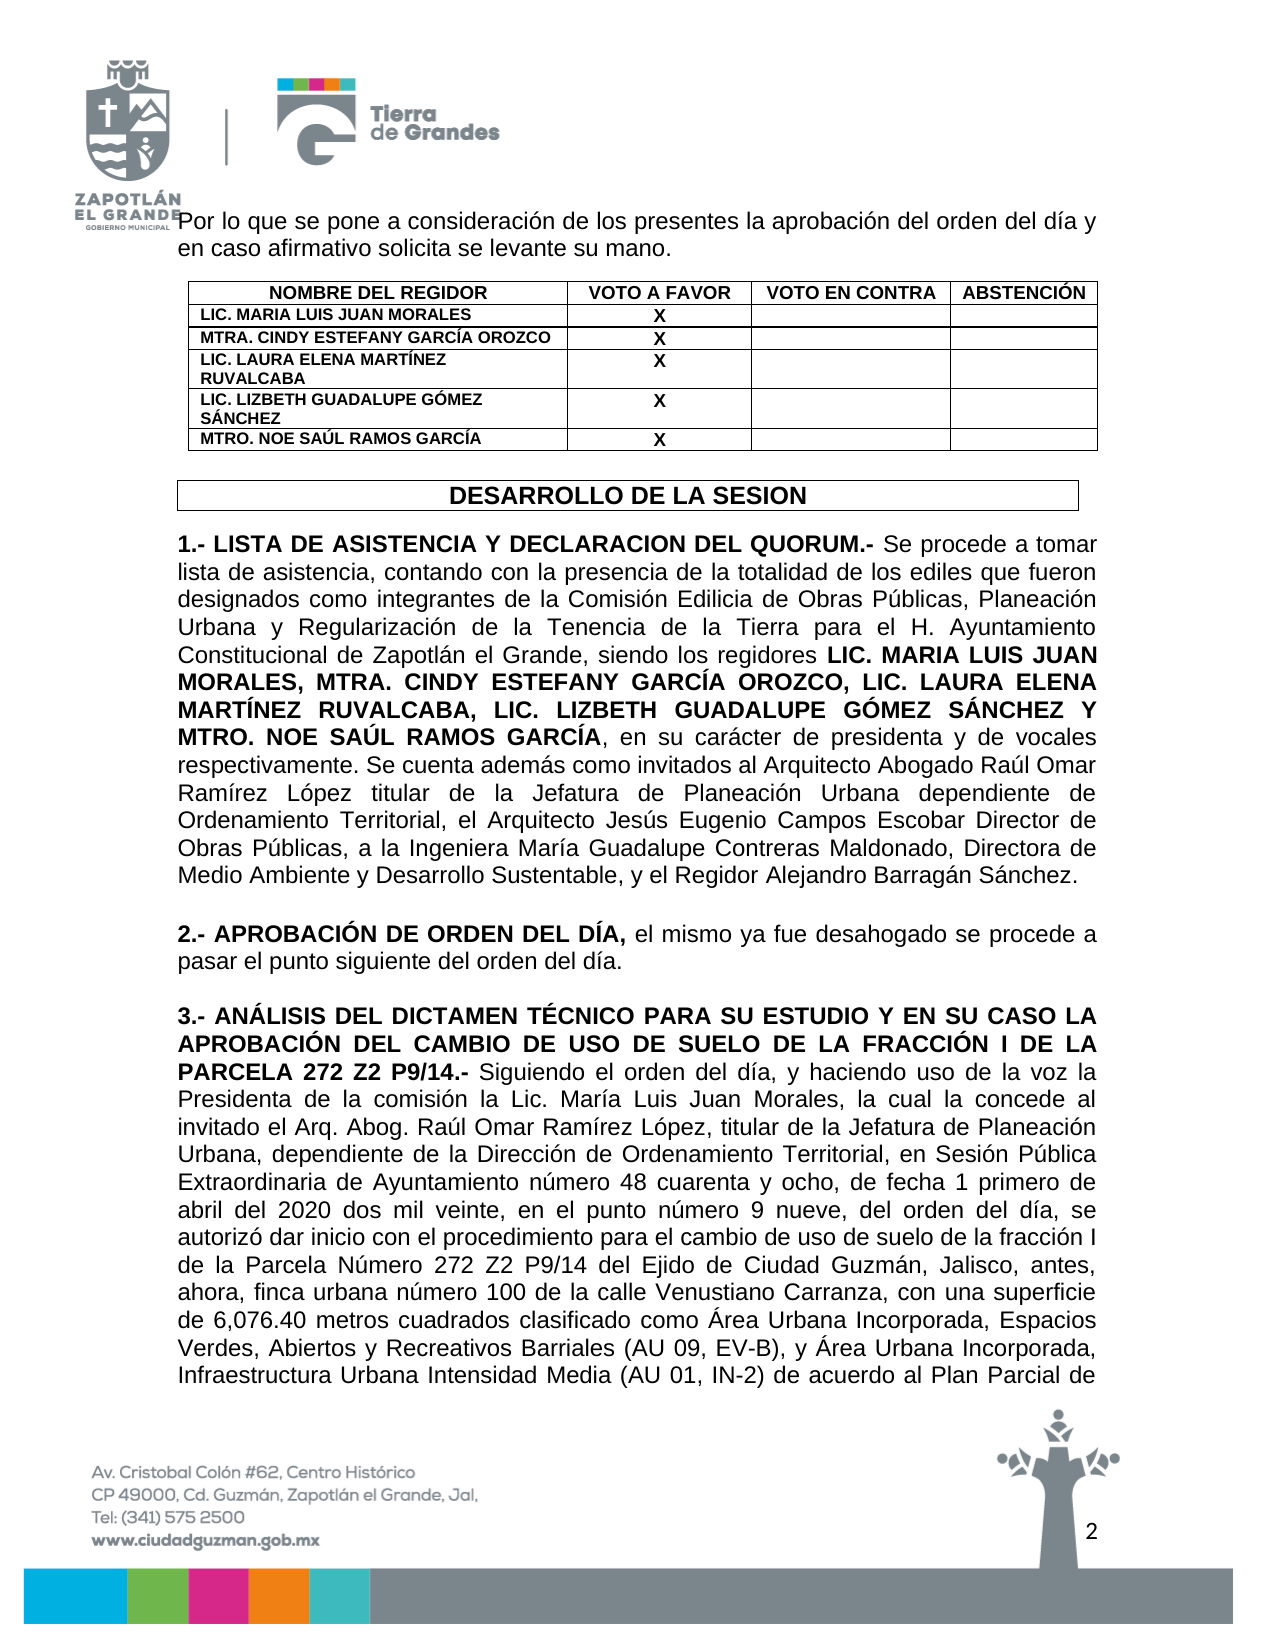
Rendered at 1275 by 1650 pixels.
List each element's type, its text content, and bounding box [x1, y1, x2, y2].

table_cell [951, 350, 1097, 388]
table_cell [951, 305, 1097, 326]
table_header DESARROLLO DE LA SESION [178, 481, 1078, 510]
table_cell LIC. LAURA ELENA MARTÍNEZ RUVALCABA [189, 350, 567, 388]
table_cell [752, 305, 950, 326]
table_cell X [568, 350, 751, 388]
table_cell [752, 328, 950, 349]
text Por lo que se pone a consideración de los presentes la aprobación del orden del día y en caso afirmativo solicita se levante su mano. [177, 207, 1098, 262]
table_cell X [568, 429, 751, 450]
table_cell [752, 389, 950, 428]
table_cell [951, 429, 1097, 450]
table_cell X [568, 389, 751, 428]
text 1.- LISTA DE ASISTENCIA Y DECLARACION DEL QUORUM.- Se procede a tomar lista de asistencia, contando con la presencia de la totalidad de los ediles que fueron designados como integrantes de la Comisión Edilicia de Obras Públicas, Planeación Urbana y Regularización de la Tenencia de la Tierra para el H. Ayuntamiento Constitucional de Zapotlán el Grande, siendo los regidores LIC. MARIA LUIS JUAN MORALES, MTRA. CINDY ESTEFANY GARCÍA OROZCO, LIC. LAURA ELENA MARTÍNEZ RUVALCABA, LIC. LIZBETH GUADALUPE GÓMEZ SÁNCHEZ Y MTRO. NOE SAÚL RAMOS GARCÍA, en su carácter de presidenta y de vocales respectivamente. Se cuenta además como invitados al Arquitecto Abogado Raúl Omar Ramírez López titular de la Jefatura de Planeación Urbana dependiente de Ordenamiento Territorial, el Arquitecto Jesús Eugenio Campos Escobar Director de Obras Públicas, a la Ingeniera María Guadalupe Contreras Maldonado, Directora de Medio Ambiente y Desarrollo Sustentable, y el Regidor Alejandro Barragán Sánchez. [177, 530, 1098, 889]
table_cell [951, 328, 1097, 349]
table_header NOMBRE DEL REGIDOR [189, 282, 567, 304]
table_cell MTRO. NOE SAÚL RAMOS GARCÍA [189, 429, 567, 450]
text 2.- APROBACIÓN DE ORDEN DEL DÍA, el mismo ya fue desahogado se procede a pasar el punto siguiente del orden del día. [177, 919, 1098, 975]
table_cell [951, 389, 1097, 428]
table_header VOTO EN CONTRA [752, 282, 950, 304]
picture [0, 0, 1275, 251]
table_cell [752, 429, 950, 450]
table_cell X [568, 305, 751, 326]
table_header VOTO A FAVOR [568, 282, 751, 304]
table_cell LIC. MARIA LUIS JUAN MORALES [189, 305, 567, 326]
table_header ABSTENCIÓN [951, 282, 1097, 304]
table_cell X [568, 328, 751, 349]
table_cell [752, 350, 950, 388]
picture [0, 1389, 1270, 1650]
table_cell MTRA. CINDY ESTEFANY GARCÍA OROZCO [189, 328, 567, 349]
table_cell LIC. LIZBETH GUADALUPE GÓMEZ SÁNCHEZ [189, 389, 567, 428]
